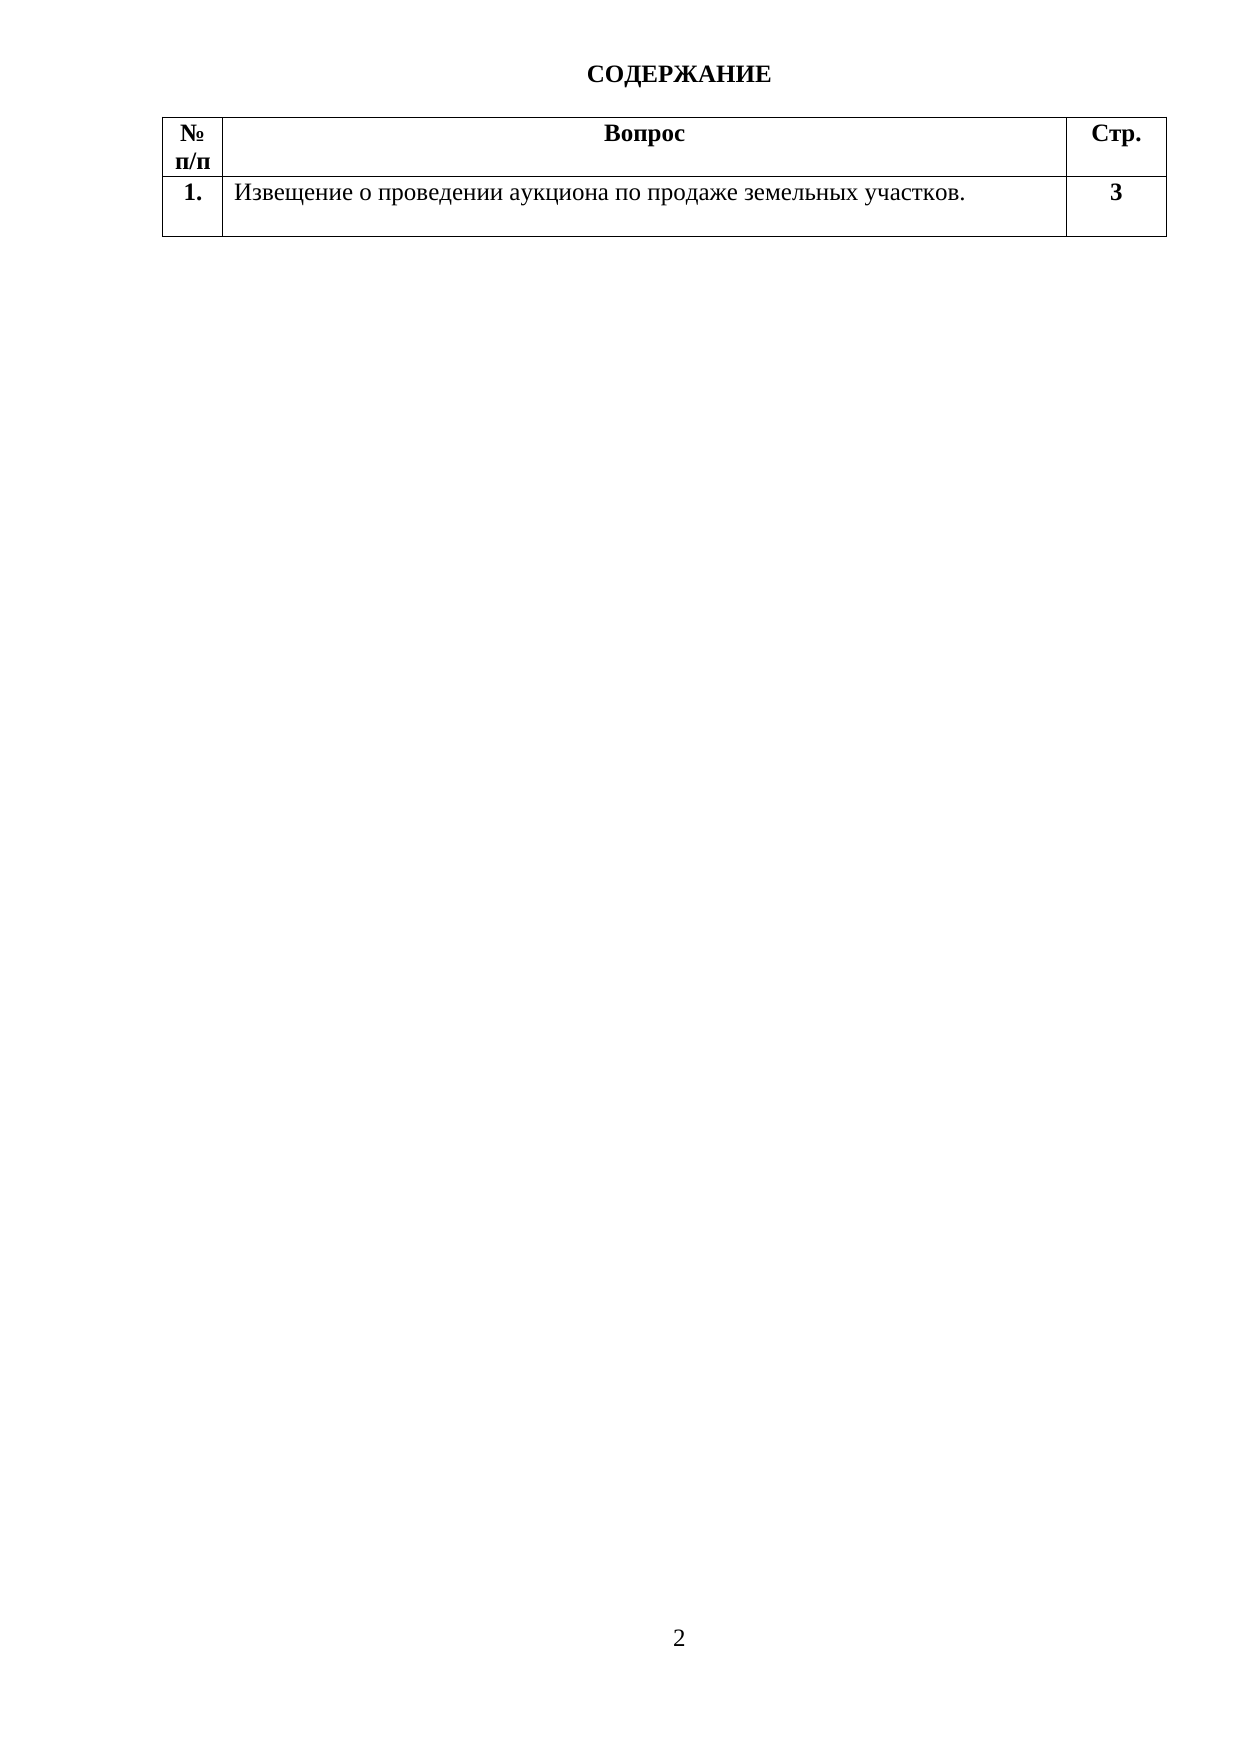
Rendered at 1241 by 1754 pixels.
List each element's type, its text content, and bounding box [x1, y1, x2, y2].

table_header Стр. [1067, 118, 1166, 176]
table_cell 3 [1067, 177, 1166, 236]
table_header Вопрос [223, 118, 1066, 176]
table_cell 1. [163, 177, 222, 236]
table_header № п/п [163, 118, 222, 176]
table_cell Извещение о проведении аукциона по продаже земельных участков. [223, 177, 1066, 236]
text СОДЕРЖАНИЕ [177, 59, 1181, 88]
